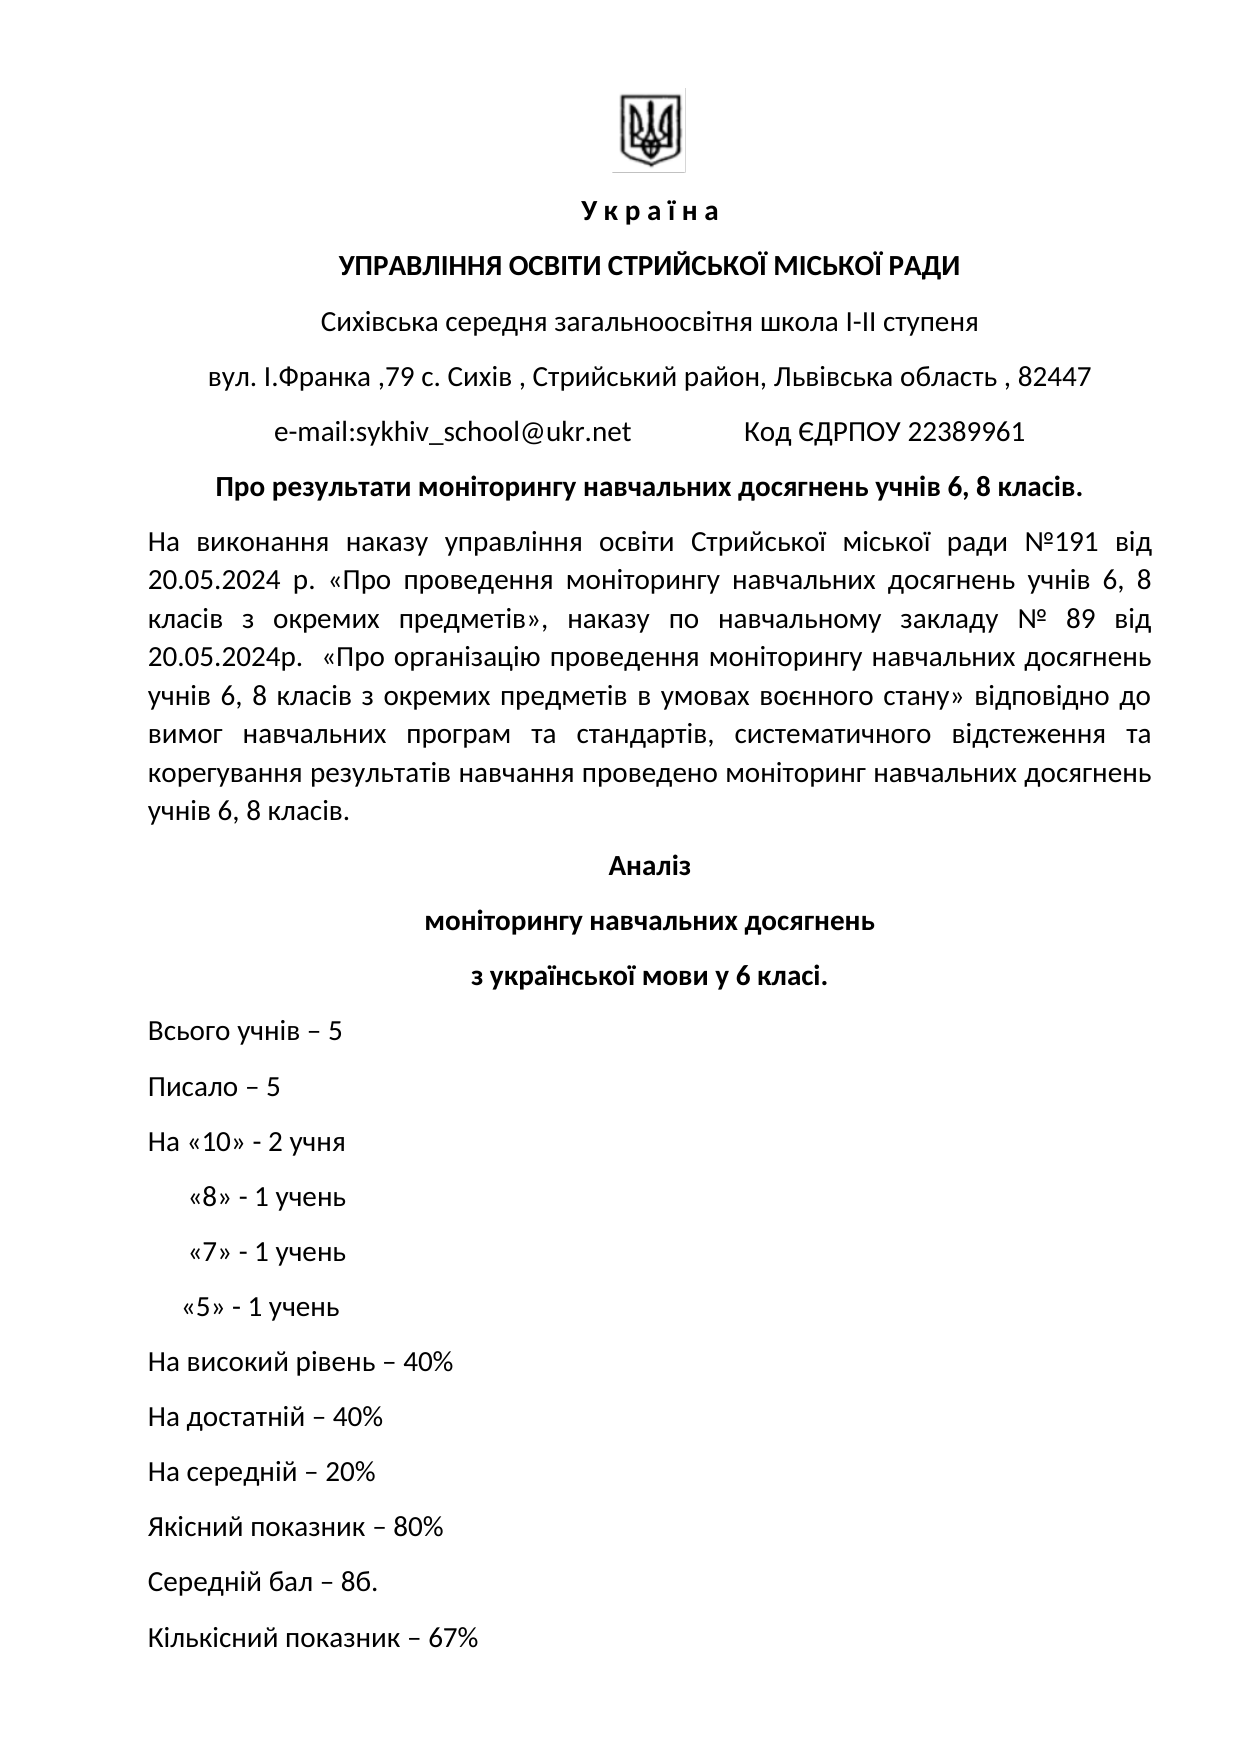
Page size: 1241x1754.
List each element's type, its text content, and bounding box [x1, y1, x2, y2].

text Про результати моніторингу навчальних досягнень учнів 6, 8 класів. [148, 468, 1152, 503]
text УПРАВЛІННЯ ОСВІТИ СТРИЙСЬКОЇ МІСЬКОЇ РАДИ [148, 247, 1152, 283]
text Якісний показник – 80% [148, 1508, 1152, 1544]
text Середній бал – 8б. [148, 1563, 1152, 1599]
text «5» - 1 учень [148, 1288, 1152, 1324]
text e-mail:sykhiv_school@ukr.net Код ЄДРПОУ 22389961 [148, 413, 1152, 448]
text вул. І.Франка ,79 с. Сихів , Стрийський район, Львівська область , 82447 [148, 358, 1152, 393]
picture [612, 88, 688, 174]
text На високий рівень – 40% [148, 1343, 1152, 1379]
text з української мови у 6 класі. [148, 957, 1152, 993]
text «7» - 1 учень [148, 1233, 1152, 1268]
text Всього учнів – 5 [148, 1012, 1152, 1048]
text Кількісний показник – 67% [148, 1619, 1152, 1654]
text На виконання наказу управління освіти Стрийської міської ради №191 від 20.05.2024 р. «Про проведення моніторингу навчальних досягнень учнів 6, 8 класів з окремих предметів», наказу по навчальному закладу № 89 від 20.05.2024р. «Про організацію проведення моніторингу навчальних досягнень учнів 6, 8 класів з окремих предметів в умовах воєнного стану» відповідно до вимог навчальних програм та стандартів, систематичного відстеження та корегування результатів навчання проведено моніторинг навчальних досягнень учнів 6, 8 класів. [148, 523, 1152, 828]
text «8» - 1 учень [148, 1178, 1152, 1213]
text Сихівська середня загальноосвітня школа I-II ступеня [148, 303, 1152, 338]
text моніторингу навчальних досягнень [148, 902, 1152, 938]
text На «10» - 2 учня [148, 1123, 1152, 1158]
text Писало – 5 [148, 1068, 1152, 1103]
text У к р а ї н а [148, 192, 1152, 228]
text Аналіз [148, 847, 1152, 883]
text На середній – 20% [148, 1453, 1152, 1489]
text На достатній – 40% [148, 1398, 1152, 1434]
